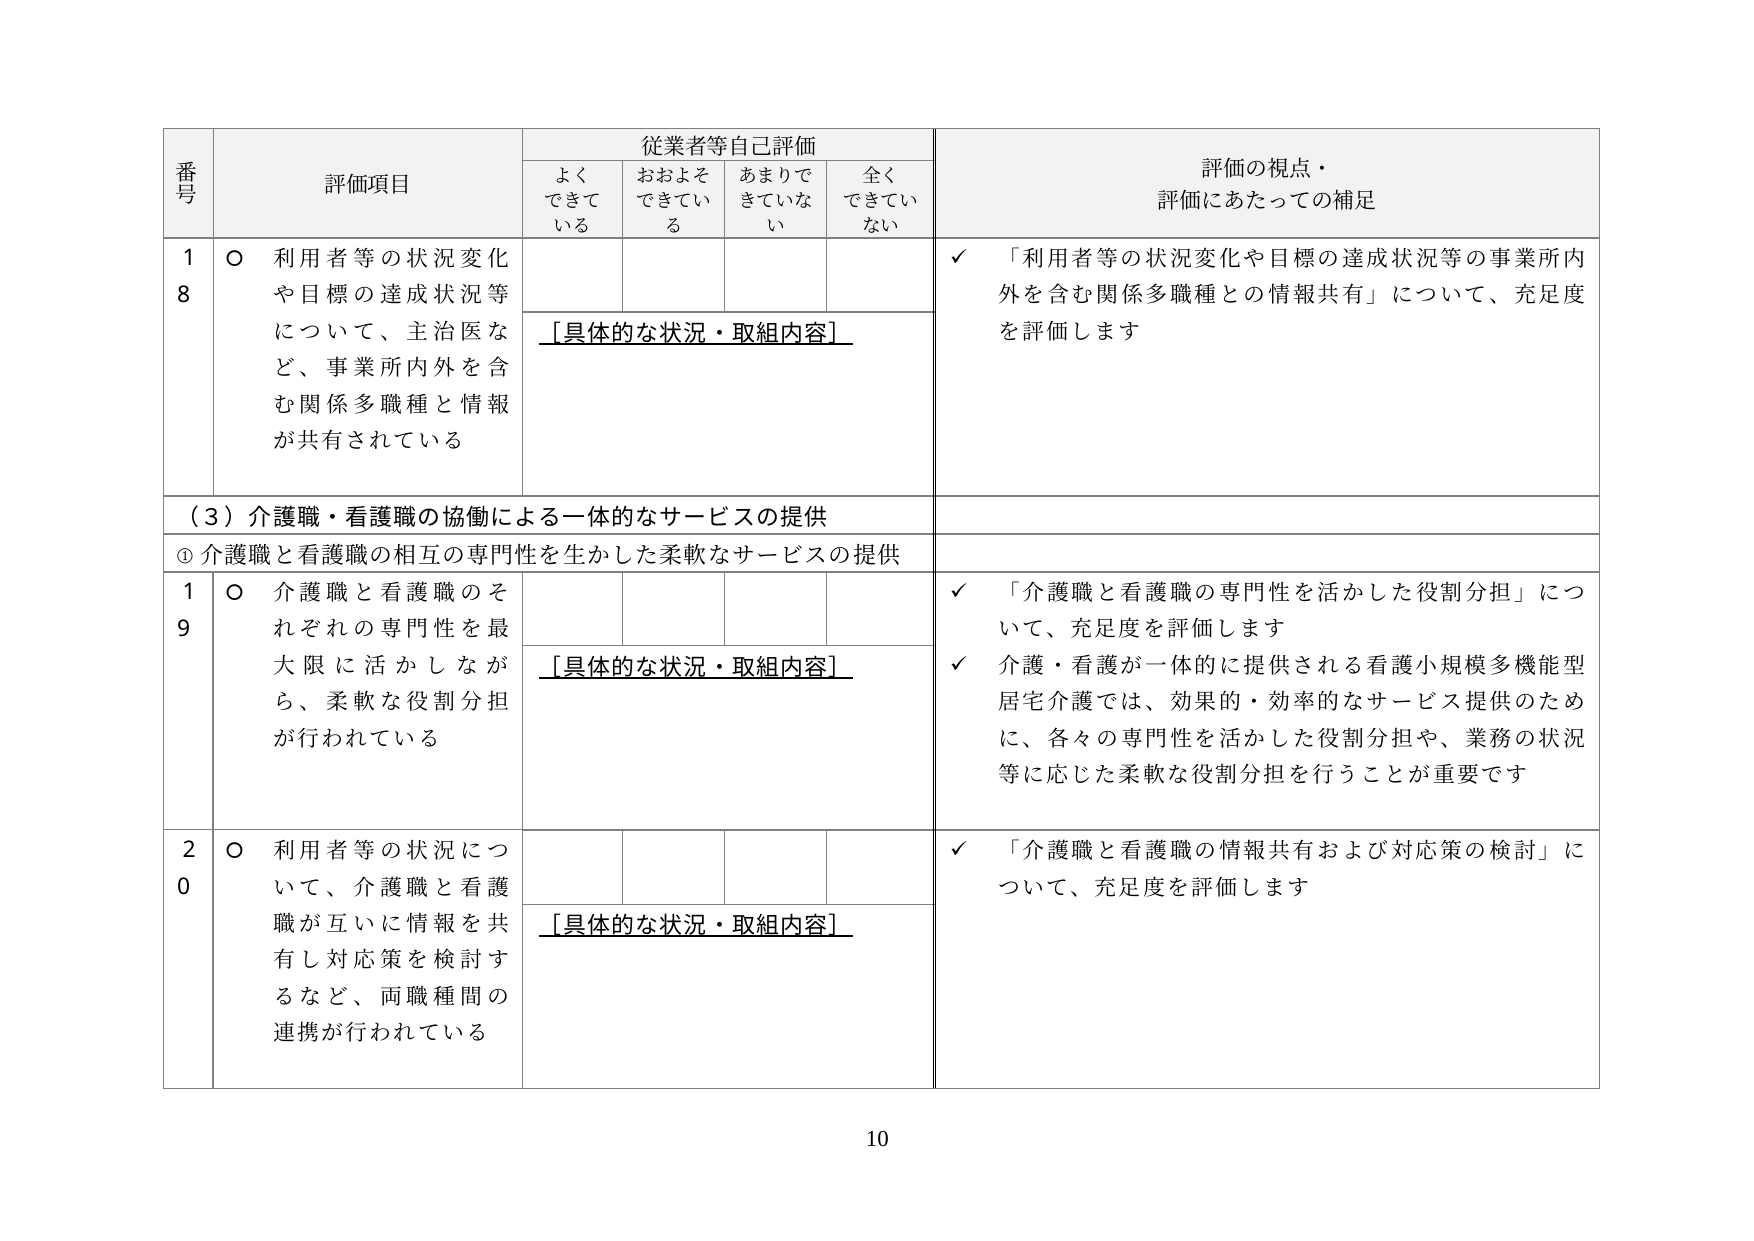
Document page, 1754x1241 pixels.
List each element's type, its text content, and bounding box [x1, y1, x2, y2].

table_cell 20 [164, 830, 212, 1087]
table_cell よく できて いる [523, 161, 622, 237]
table_cell 利用者等の状況について、介護職と看護職が互いに情報を共有し対応策を検討するなど、両職種間の連携が行われている [214, 830, 522, 1087]
table_cell [523, 239, 622, 311]
table_cell ［具体的な状況・取組内容］ [523, 313, 933, 495]
table_cell [725, 239, 826, 311]
table_cell 「介護職と看護職の専門性を活かした役割分担」について、充足度を評価します 介護・看護が一体的に提供される看護小規模多機能型居宅介護では、効果的・効率的なサービス提供のために、各々の専門性を活かした役割分担や、業務の状況等に応じた柔軟な役割分担を行うことが重要です [936, 573, 1599, 829]
table_cell ［具体的な状況・取組内容］ [523, 905, 933, 1087]
table_cell [623, 239, 724, 311]
table_cell 「利用者等の状況変化や目標の達成状況等の事業所内外を含む関係多職種との情報共有」について、充足度を評価します [936, 239, 1599, 495]
table_cell 利用者等の状況変化や目標の達成状況等について、主治医など、事業所内外を含む関係多職種と情報が共有されている [214, 239, 522, 495]
table_cell [725, 831, 826, 904]
table_cell あまりできていない [725, 161, 826, 237]
table_cell [827, 831, 933, 904]
table_header 番号 [164, 129, 213, 237]
table_cell 全く できていない [827, 161, 933, 237]
table_cell 18 [164, 239, 213, 495]
table_header 評価項目 [214, 129, 522, 237]
table_cell [936, 497, 1599, 533]
table_cell [623, 831, 724, 904]
table_cell （３）介護職・看護職の協働による一体的なサービスの提供 [164, 497, 933, 533]
table_cell 「介護職と看護職の情報共有および対応策の検討」について、充足度を評価します [936, 831, 1599, 1087]
table_cell ① 介護職と看護職の相互の専門性を生かした柔軟なサービスの提供 [164, 535, 933, 571]
table_cell [827, 573, 933, 645]
table_cell [936, 535, 1599, 571]
table_header 評価の視点・ 評価にあたっての補足 [936, 129, 1599, 237]
table_cell 19 [164, 573, 212, 829]
table_cell [725, 573, 826, 645]
table_header 従業者等自己評価 [523, 129, 933, 160]
table_cell [523, 573, 622, 645]
table_cell [827, 239, 933, 311]
table_cell [623, 573, 724, 645]
table_cell ［具体的な状況・取組内容］ [523, 646, 933, 829]
table_cell [523, 831, 622, 904]
table_cell 介護職と看護職のそれぞれの専門性を最大限に活かしながら、柔軟な役割分担が行われている [214, 573, 522, 829]
table_cell おおよそ できている [623, 161, 724, 237]
